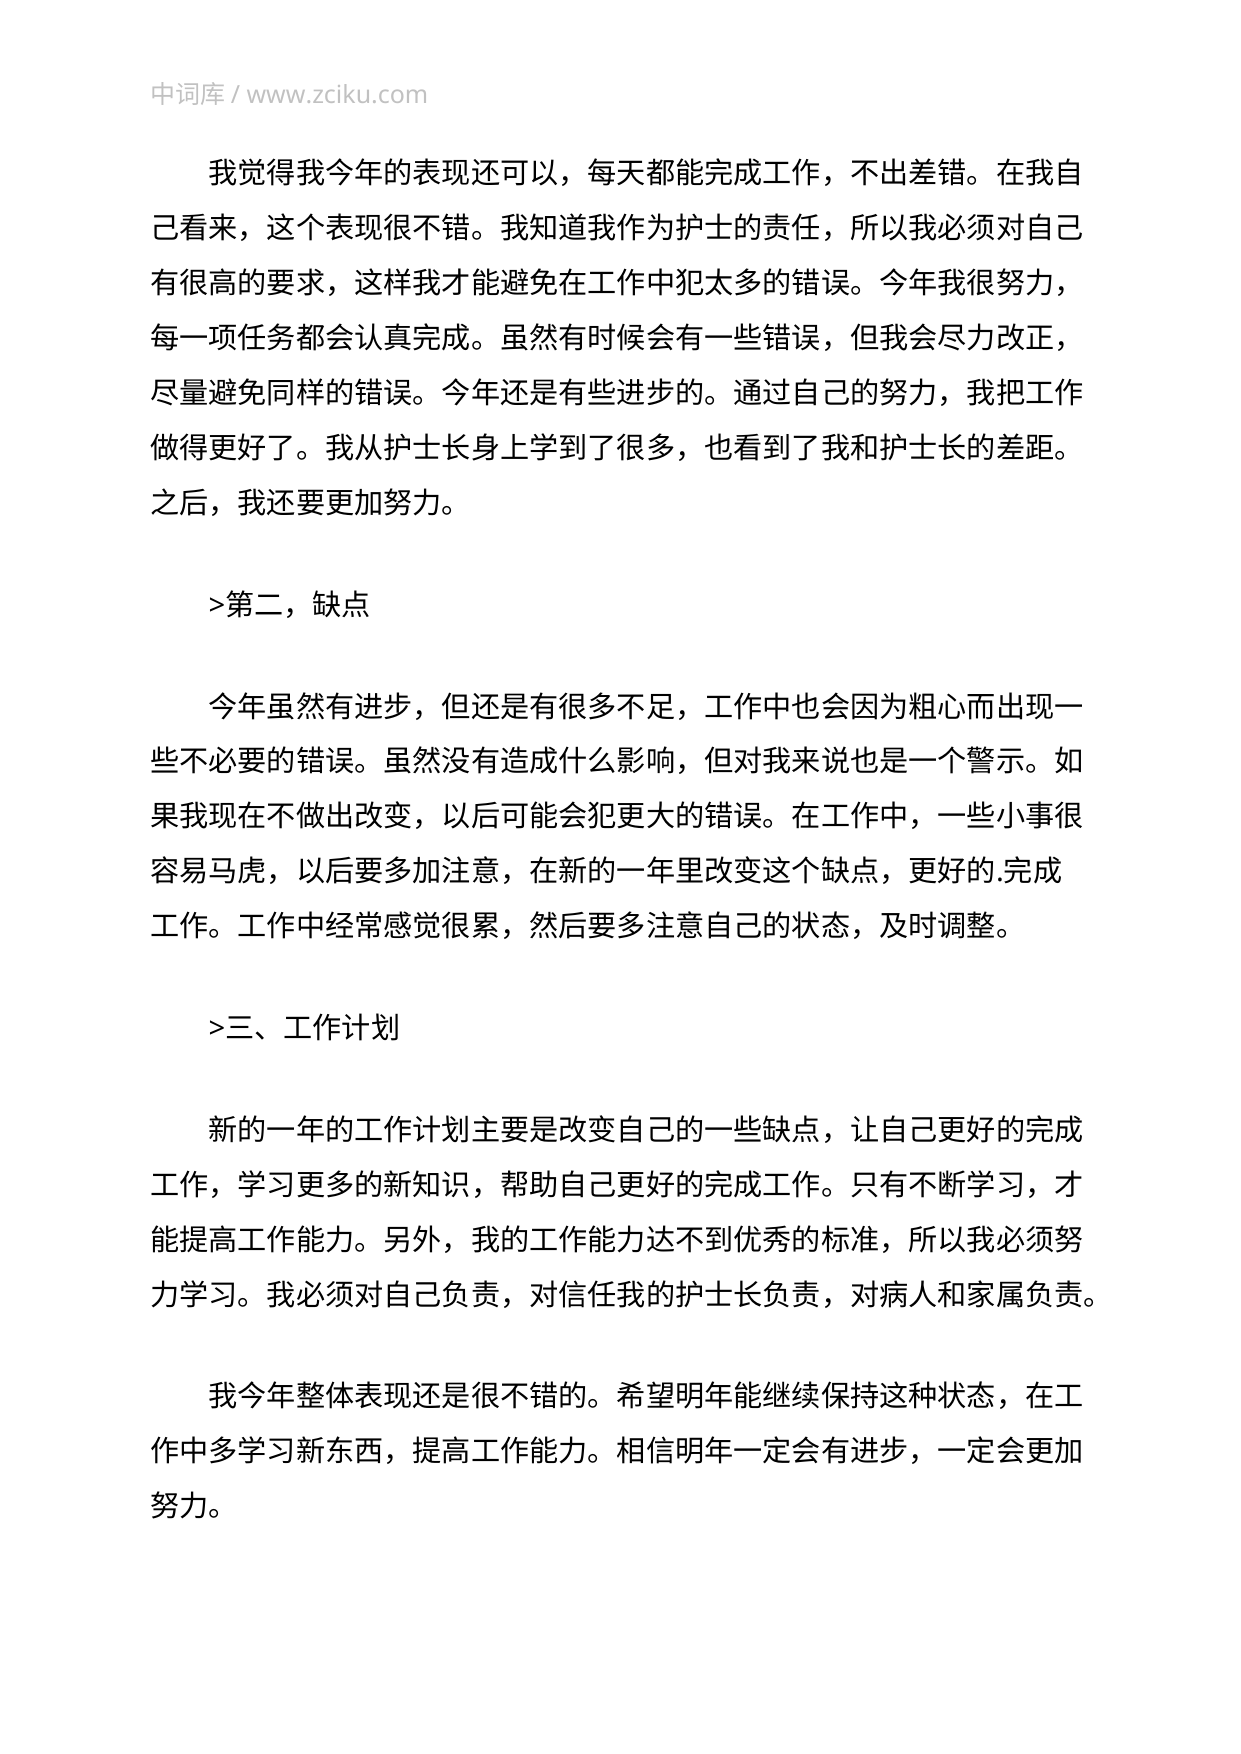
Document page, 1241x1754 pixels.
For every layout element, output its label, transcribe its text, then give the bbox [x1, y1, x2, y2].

text >第二，缺点 [150, 581, 1090, 623]
text 我今年整体表现还是很不错的。希望明年能继续保持这种状态，在工作中多学习新东西，提高工作能力。相信明年一定会有进步，一定会更加努力。 [150, 1373, 1090, 1525]
text 今年虽然有进步，但还是有很多不足，工作中也会因为粗心而出现一些不必要的错误。虽然没有造成什么影响，但对我来说也是一个警示。如果我现在不做出改变，以后可能会犯更大的错误。在工作中，一些小事很容易马虎，以后要多加注意，在新的一年里改变这个缺点，更好的.完成工作。工作中经常感觉很累，然后要多注意自己的状态，及时调整。 [150, 683, 1090, 945]
text >三、工作计划 [150, 1004, 1090, 1047]
text 新的一年的工作计划主要是改变自己的一些缺点，让自己更好的完成工作，学习更多的新知识，帮助自己更好的完成工作。只有不断学习，才能提高工作能力。另外，我的工作能力达不到优秀的标准，所以我必须努力学习。我必须对自己负责，对信任我的护士长负责，对病人和家属负责。 [150, 1107, 1090, 1313]
text 我觉得我今年的表现还可以，每天都能完成工作，不出差错。在我自己看来，这个表现很不错。我知道我作为护士的责任，所以我必须对自己有很高的要求，这样我才能避免在工作中犯太多的错误。今年我很努力，每一项任务都会认真完成。虽然有时候会有一些错误，但我会尽力改正，尽量避免同样的错误。今年还是有些进步的。通过自己的努力，我把工作做得更好了。我从护士长身上学到了很多，也看到了我和护士长的差距。之后，我还要更加努力。 [150, 150, 1090, 522]
